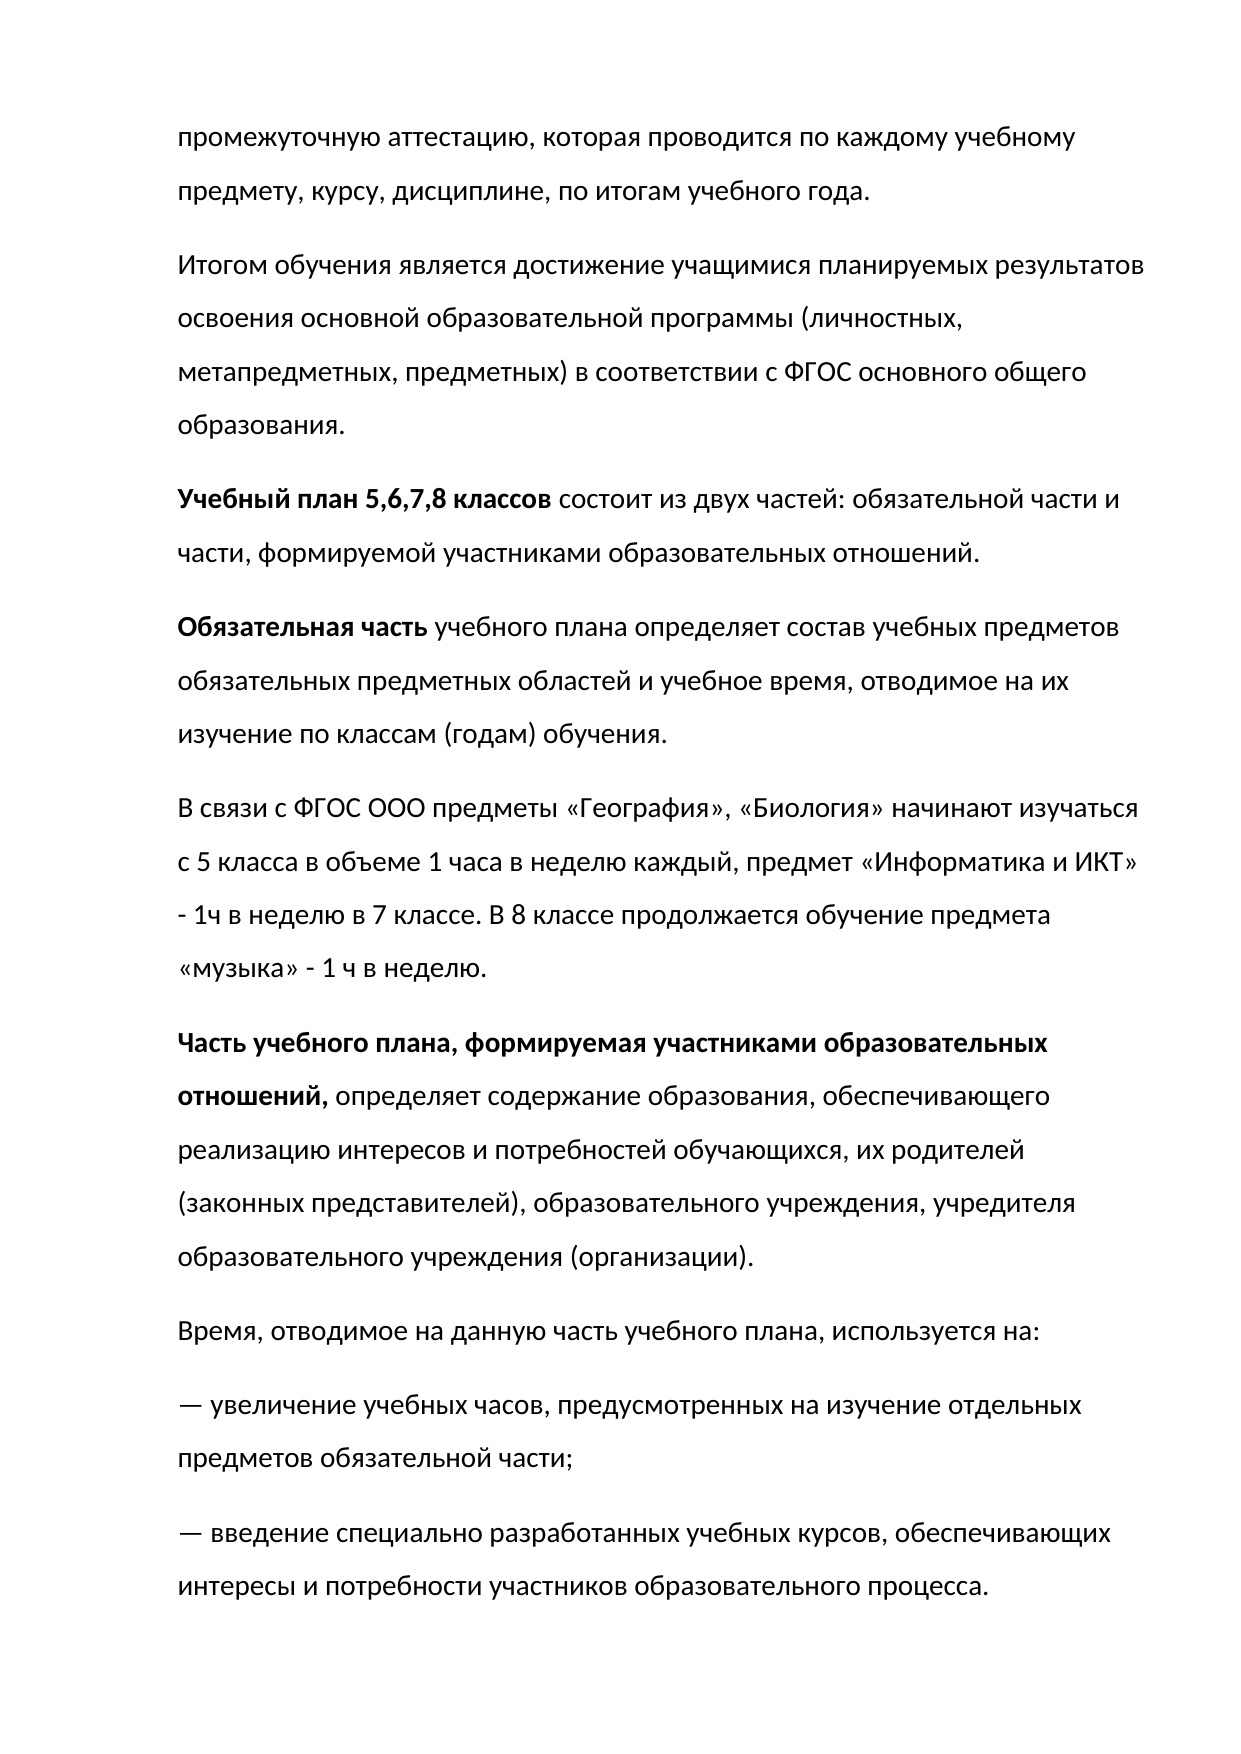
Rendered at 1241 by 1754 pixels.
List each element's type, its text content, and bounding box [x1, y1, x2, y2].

text Итогом обучения является достижение учащимися планируемых результатов освоения основной образовательной программы (личностных, метапредметных, предметных) в соответствии с ФГОС основного общего образования. [177, 246, 1152, 442]
text Обязательная часть учебного плана определяет состав учебных предметов обязательных предметных областей и учебное время, отводимое на их изучение по классам (годам) обучения. [177, 608, 1152, 751]
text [177, 118, 1152, 207]
text В связи с ФГОС ООО предметы «География», «Биология» начинают изучаться с 5 класса в объеме 1 часа в неделю каждый, предмет «Информатика и ИКТ» - 1ч в неделю в 7 классе. В 8 классе продолжается обучение предмета «музыка» - 1 ч в неделю. [177, 789, 1152, 985]
text — увеличение учебных часов, предусмотренных на изучение отдельных предметов обязательной части; [177, 1386, 1152, 1475]
text — введение специально разработанных учебных курсов, обеспечивающих интересы и потребности участников образовательного процесса. [177, 1514, 1152, 1603]
text Время, отводимое на данную часть учебного плана, используется на: [177, 1312, 1152, 1347]
text Часть учебного плана, формируемая участниками образовательных отношений, определяет содержание образования, обеспечивающего реализацию интересов и потребностей обучающихся, их родителей (законных представителей), образовательного учреждения, учредителя образовательного учреждения (организации). [177, 1024, 1152, 1273]
text Учебный план 5,6,7,8 классов состоит из двух частей: обязательной части и части, формируемой участниками образовательных отношений. [177, 480, 1152, 569]
